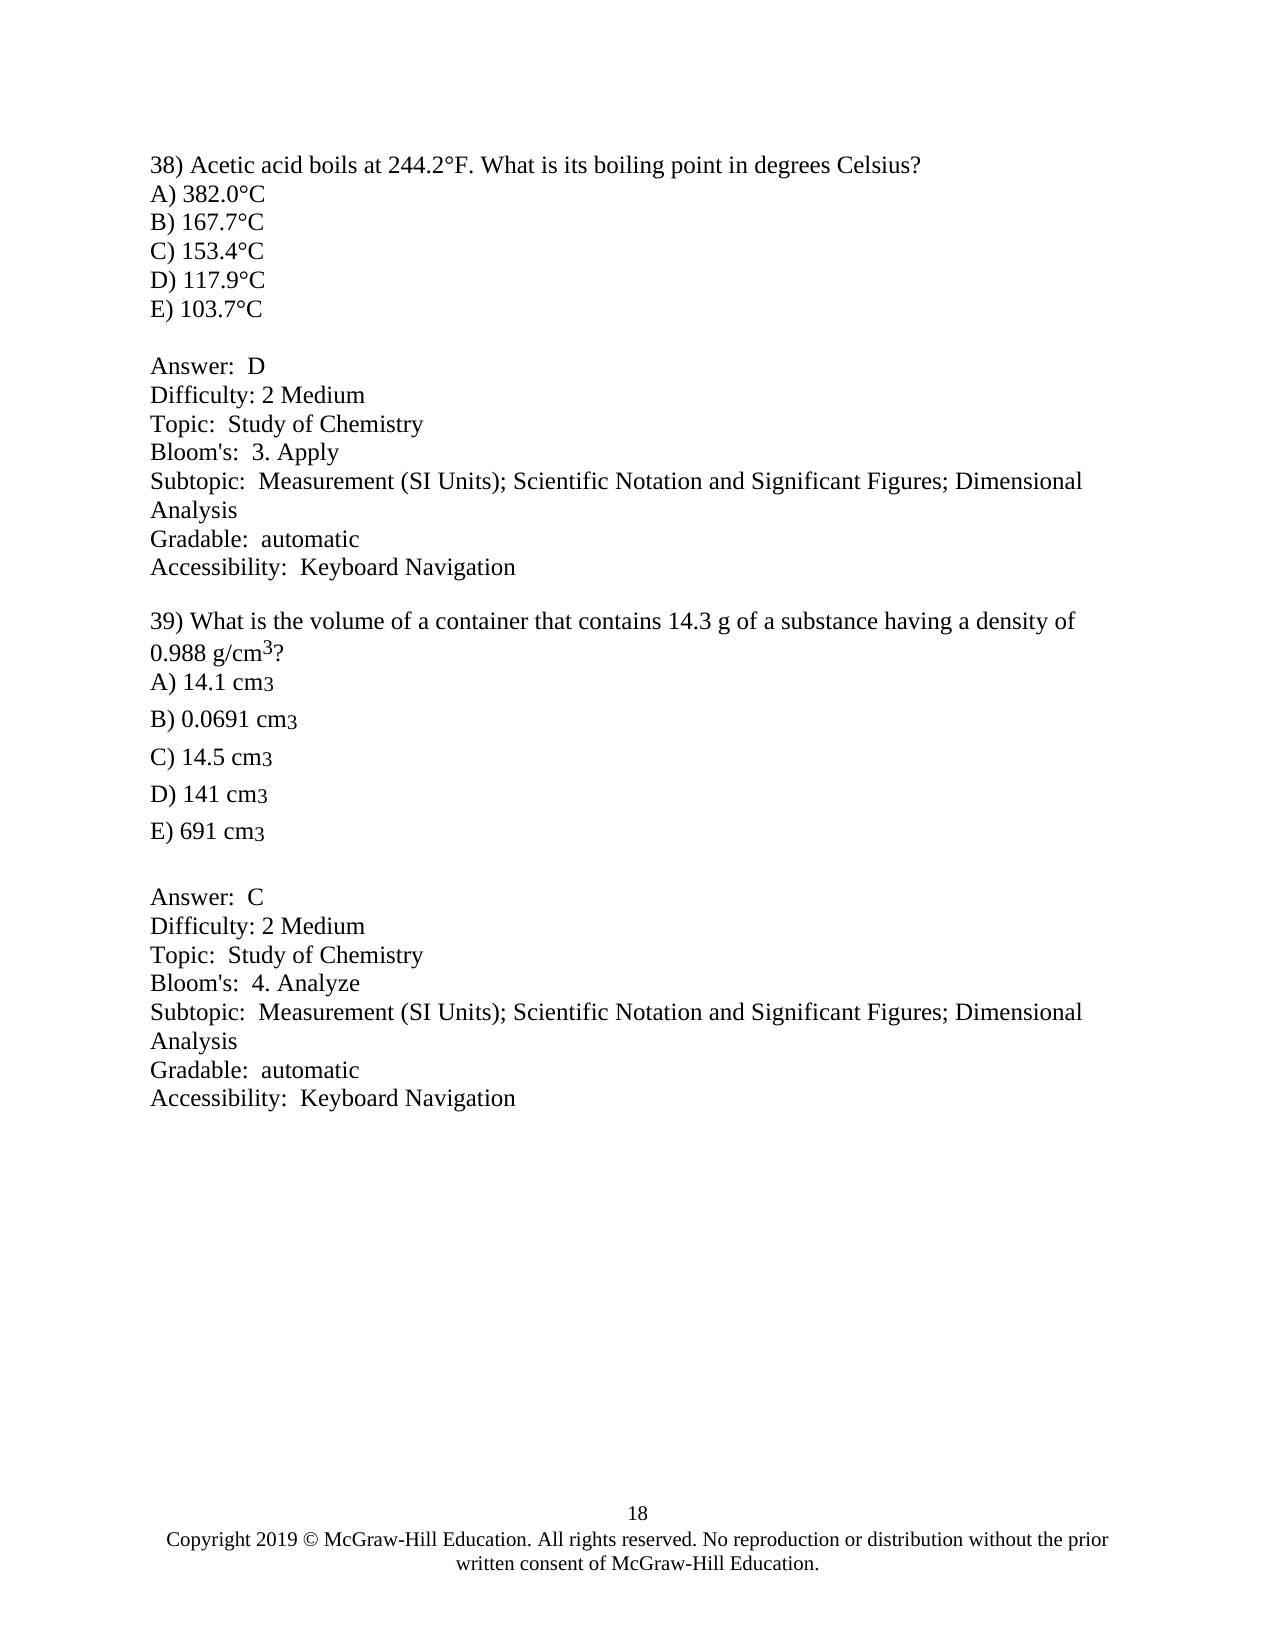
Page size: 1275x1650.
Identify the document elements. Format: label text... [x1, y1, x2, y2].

text C) 153.4°C [150, 236, 1125, 265]
text Gradable: automatic [150, 524, 1125, 552]
text A) 382.0°C [150, 179, 1125, 207]
text E) 691 cm3 [150, 816, 1125, 853]
text B) 0.0691 cm3 [150, 704, 1125, 742]
text Difficulty: 2 Medium [150, 911, 1125, 940]
text E) 103.7°C [150, 294, 1125, 322]
text 38) Acetic acid boils at 244.2°F. What is its boiling point in degrees Celsius? [150, 150, 1125, 179]
text Subtopic: Measurement (SI Units); Scientific Notation and Significant Figures; Dimensional Analysis [150, 997, 1125, 1055]
text Accessibility: Keyboard Navigation [150, 1083, 1125, 1112]
text D) 117.9°C [150, 265, 1125, 294]
text A) 14.1 cm3 [150, 667, 1125, 704]
text Gradable: automatic [150, 1055, 1125, 1083]
text Difficulty: 2 Medium [150, 380, 1125, 409]
text Bloom's: 3. Apply [150, 437, 1125, 466]
text Answer: C [150, 882, 1125, 911]
text Topic: Study of Chemistry [150, 409, 1125, 437]
text Accessibility: Keyboard Navigation [150, 552, 1125, 581]
text Topic: Study of Chemistry [150, 940, 1125, 968]
text D) 141 cm3 [150, 779, 1125, 816]
text B) 167.7°C [150, 207, 1125, 236]
text 39) What is the volume of a container that contains 14.3 g of a substance having a density of 0.988 g/cm3? [150, 606, 1125, 667]
text Answer: D [150, 351, 1125, 380]
text Bloom's: 4. Analyze [150, 968, 1125, 997]
text C) 14.5 cm3 [150, 742, 1125, 779]
text Subtopic: Measurement (SI Units); Scientific Notation and Significant Figures; Dimensional Analysis [150, 466, 1125, 524]
